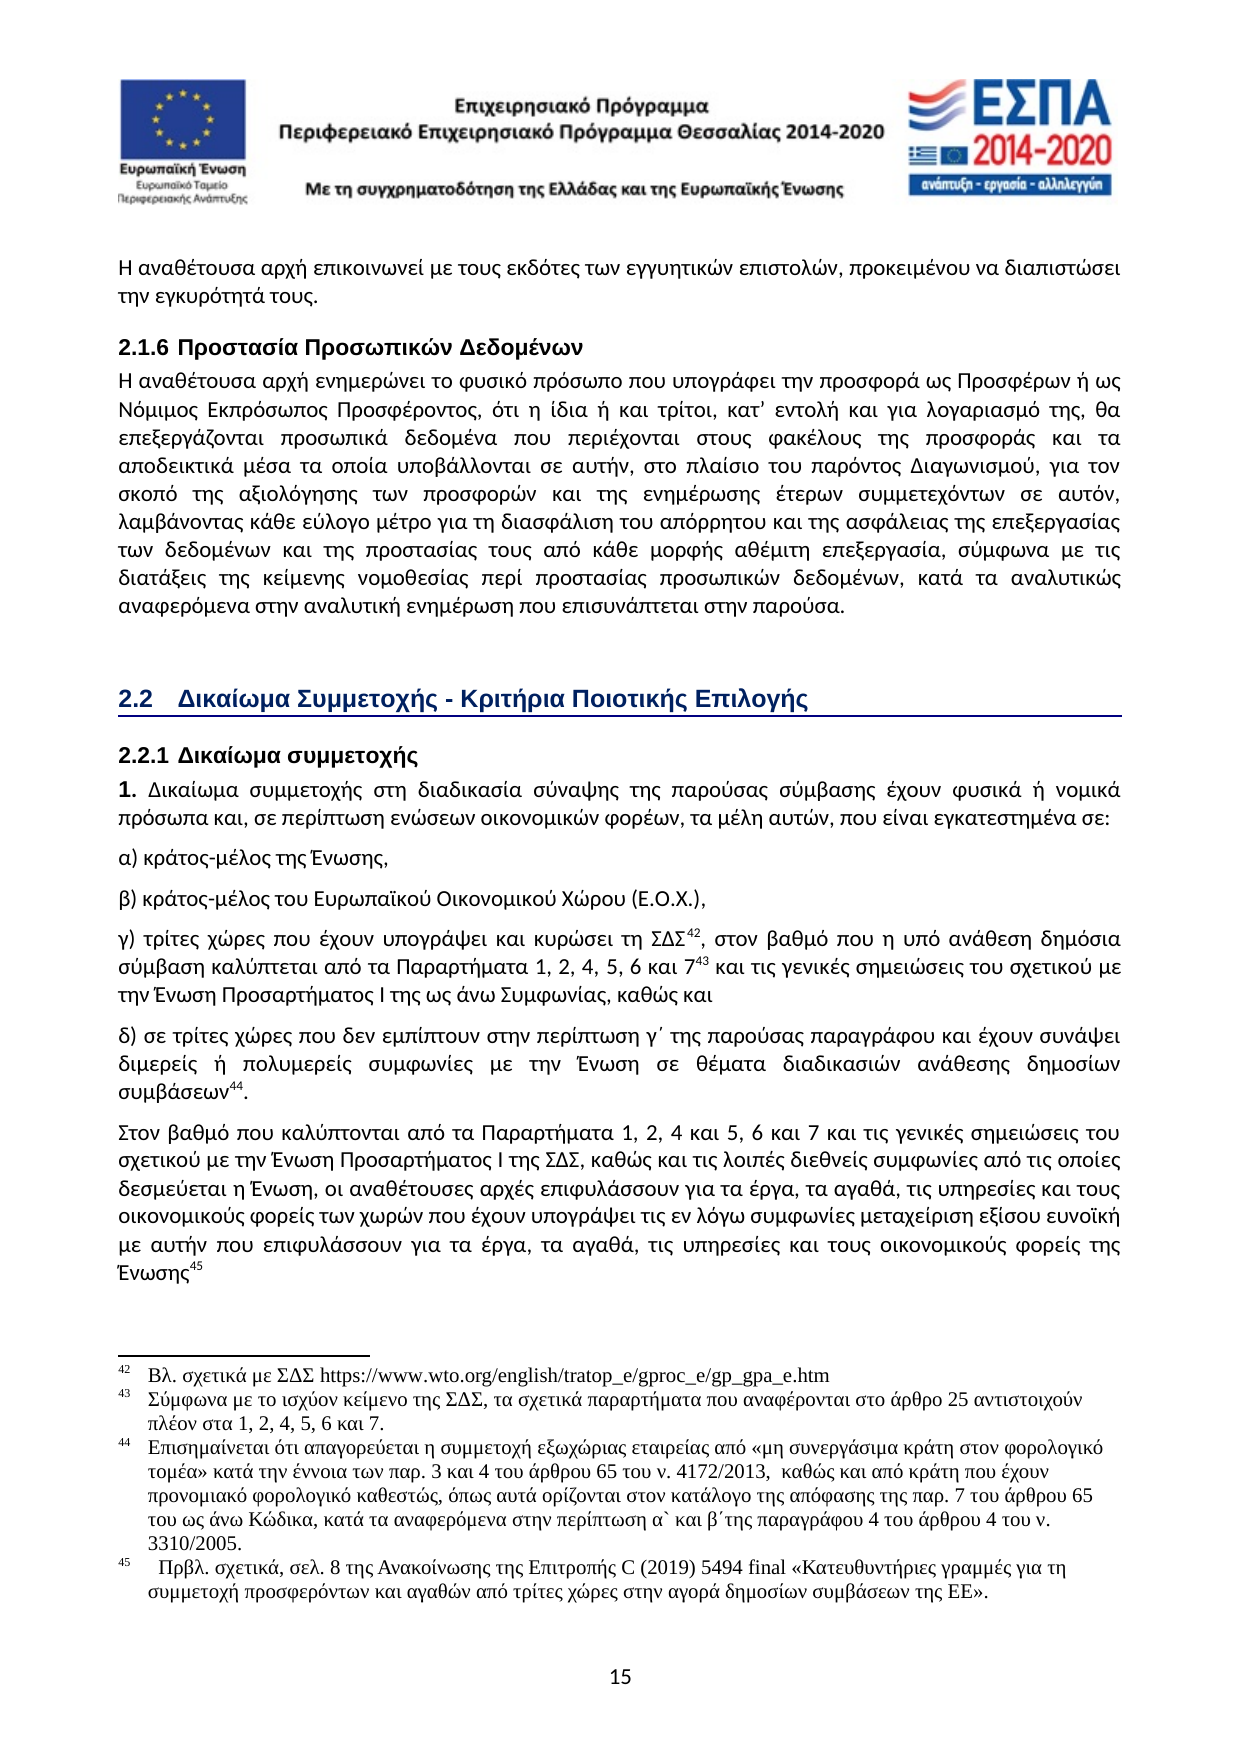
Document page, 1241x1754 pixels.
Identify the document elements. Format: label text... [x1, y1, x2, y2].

subtitle 2.1.6 Προστασία Προσωπικών Δεδομένων [118, 334, 1122, 360]
text 1. Δικαίωμα συμμετοχής στη διαδικασία σύναψης της παρούσας σύμβασης έχουν φυσικά ή νομικά πρόσωπα και, σε περίπτωση ενώσεων οικονομικών φορέων, τα μέλη αυτών, που είναι εγκατεστημένα σε: [118, 775, 1122, 831]
text Στον βαθμό που καλύπτονται από τα Παραρτήματα 1, 2, 4 και 5, 6 και 7 και τις γενικές σημειώσεις του σχετικού με την Ένωση Προσαρτήματος I της ΣΔΣ, καθώς και τις λοιπές διεθνείς συμφωνίες από τις οποίες δεσμεύεται η Ένωση, οι αναθέτουσες αρχές επιφυλάσσουν για τα έργα, τα αγαθά, τις υπηρεσίες και τους οικονομικούς φορείς των χωρών που έχουν υπογράψει τις εν λόγω συμφωνίες μεταχείριση εξίσου ευνοϊκή με αυτήν που επιφυλάσσουν για τα έργα, τα αγαθά, τις υπηρεσίες και τους οικονομικούς φορείς της Ένωσης [118, 1118, 1122, 1286]
subtitle 2.2.1 Δικαίωμα συμμετοχής [118, 742, 1122, 769]
text α) κράτος-μέλος της Ένωσης, [118, 843, 1122, 871]
text Η αναθέτουσα αρχή ενημερώνει το φυσικό πρόσωπο που υπογράφει την προσφορά ως Προσφέρων ή ως Νόμιμος Εκπρόσωπος Προσφέροντος, ότι η ίδια ή και τρίτοι, κατ’ εντολή και για λογαριασμό της, θα επεξεργάζονται προσωπικά δεδομένα που περιέχονται στους φακέλους της προσφοράς και τα αποδεικτικά μέσα τα οποία υποβάλλονται σε αυτήν, στο πλαίσιο του παρόντος Διαγωνισμού, για τον σκοπό της αξιολόγησης των προσφορών και της ενημέρωσης έτερων συμμετεχόντων σε αυτόν, λαμβάνοντας κάθε εύλογο μέτρο για τη διασφάλιση του απόρρητου και της ασφάλειας της επεξεργασίας των δεδομένων και της προστασίας τους από κάθε μορφής αθέμιτη επεξεργασία, σύμφωνα με τις διατάξεις της κείμενης νομοθεσίας περί προστασίας προσωπικών δεδομένων, κατά τα αναλυτικώς αναφερόμενα στην αναλυτική ενημέρωση που επισυνάπτεται στην παρούσα. [118, 367, 1122, 619]
text β) κράτος-μέλος του Ευρωπαϊκού Οικονομικού Χώρου (Ε.Ο.Χ.), [118, 884, 1122, 912]
text δ) σε τρίτες χώρες που δεν εμπίπτουν στην περίπτωση γ΄ της παρούσας παραγράφου και έχουν συνάψει διμερείς ή πολυμερείς συμφωνίες με την Ένωση σε θέματα διαδικασιών ανάθεσης δημοσίων συμβάσεων. [118, 1021, 1122, 1105]
text γ) τρίτες χώρες που έχουν υπογράψει και κυρώσει τη ΣΔΣ, στον βαθμό που η υπό ανάθεση δημόσια σύμβαση καλύπτεται από τα Παραρτήματα 1, 2, 4, 5, 6 και 7 και τις γενικές σημειώσεις του σχετικού με την Ένωση Προσαρτήματος I της ως άνω Συμφωνίας, καθώς και [118, 924, 1122, 1008]
picture [118, 79, 1118, 208]
text Η αναθέτουσα αρχή επικοινωνεί με τους εκδότες των εγγυητικών επιστολών, προκειμένου να διαπιστώσει την εγκυρότητά τους. [118, 253, 1122, 309]
subtitle 2.2 Δικαίωμα Συμμετοχής - Κριτήρια Ποιοτικής Επιλογής [118, 684, 1122, 715]
